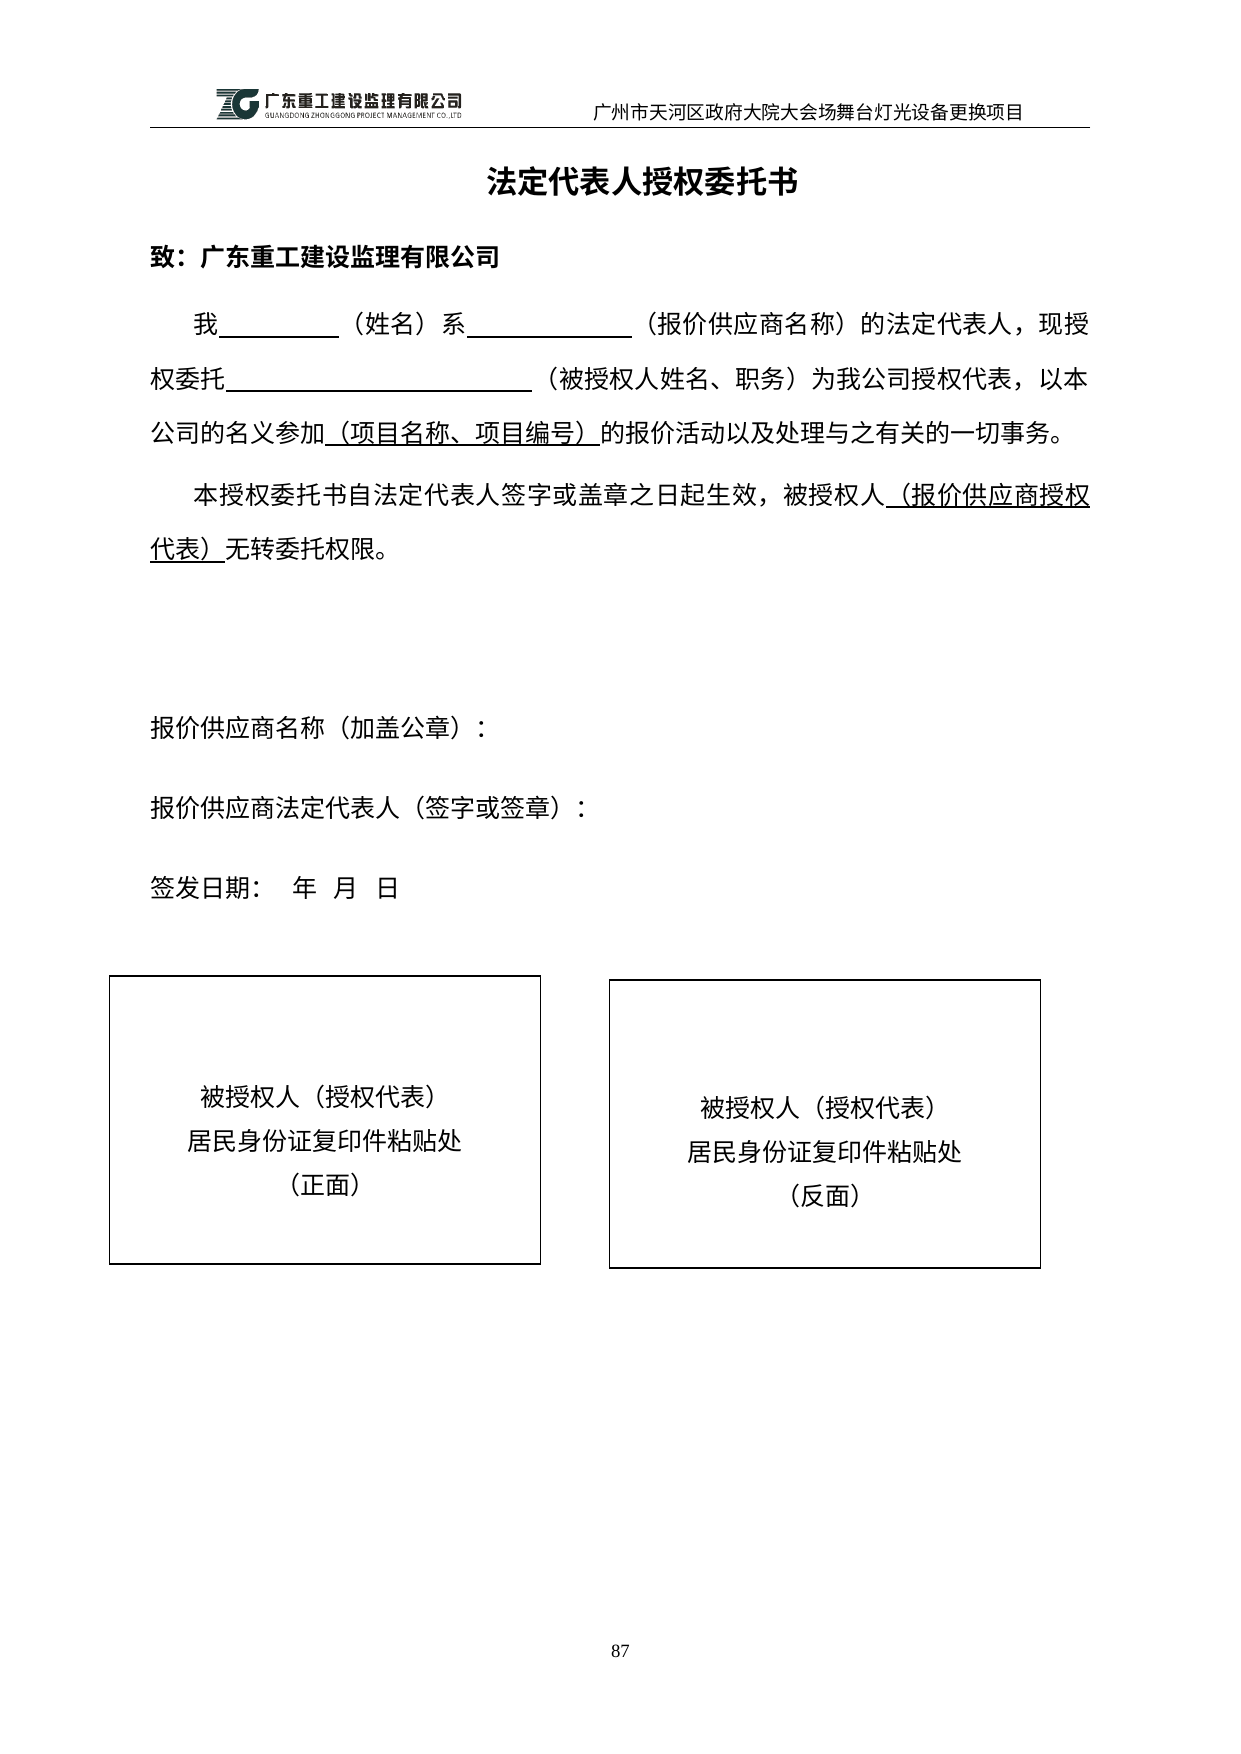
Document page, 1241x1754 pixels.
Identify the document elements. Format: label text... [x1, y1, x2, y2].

text 报价供应商名称（加盖公章）： [150, 709, 1090, 745]
text 法定代表人授权委托书 [194, 157, 1090, 203]
text 致：广东重工建设监理有限公司 [150, 238, 1090, 274]
picture [216, 88, 462, 120]
text 本授权委托书自法定代表人签字或盖章之日起生效，被授权人（报价供应商授权代表）无转委托权限。 [150, 475, 1090, 566]
text 签发日期： 年 月 日 [150, 869, 1090, 905]
text 报价供应商法定代表人（签字或签章）： [150, 789, 1090, 825]
text 我 （姓名）系 （报价供应商名称）的法定代表人，现授权委托 （被授权人姓名、职务）为我公司授权代表，以本公司的名义参加（项目名称、项目编号）的报价活动以及处理与之有关的一切事务。 [150, 305, 1090, 450]
